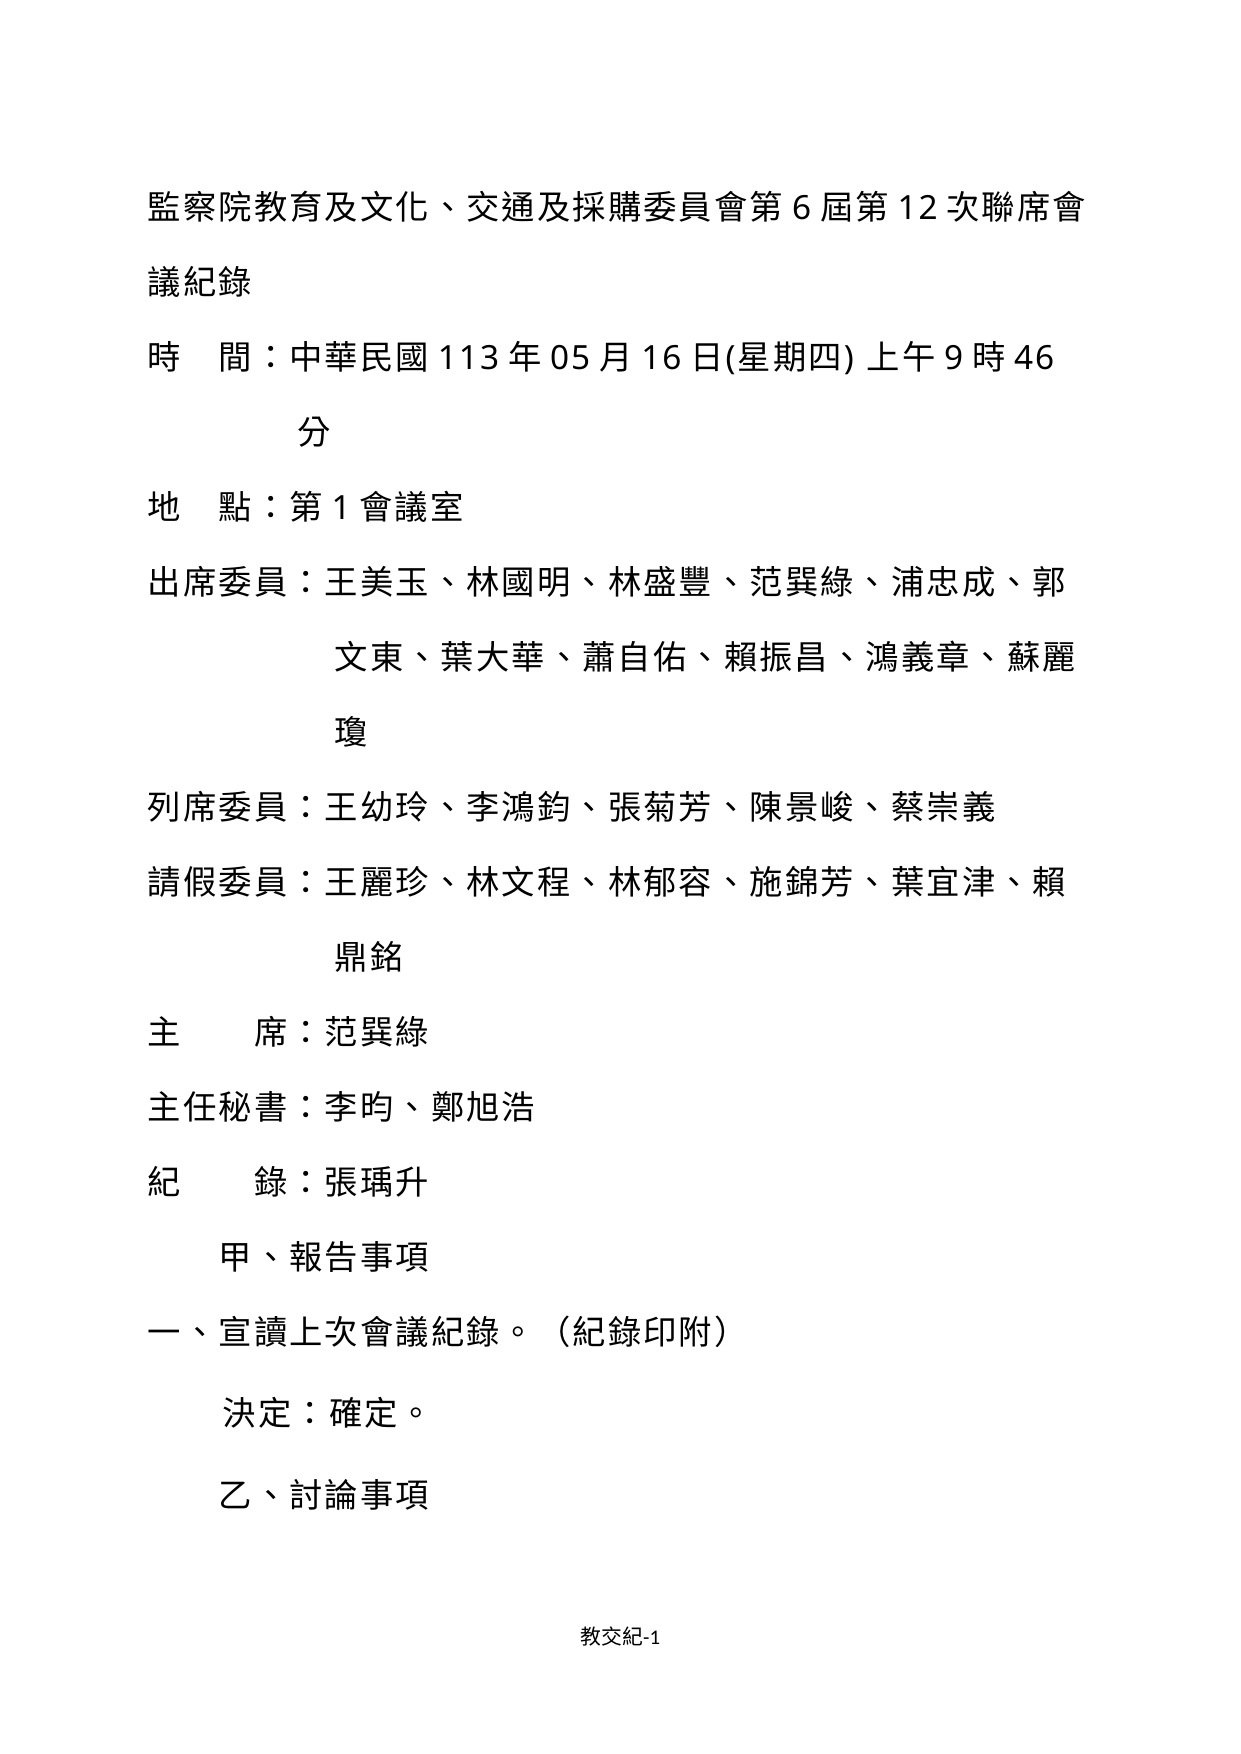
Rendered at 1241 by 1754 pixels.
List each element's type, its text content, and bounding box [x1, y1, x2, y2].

text 決定：確定。 [214, 1372, 1101, 1451]
text 紀 錄：張瑀升 [148, 1143, 1092, 1218]
text 乙、討論事項 [139, 1453, 1101, 1532]
text 甲、報告事項 [148, 1218, 1092, 1289]
text 列席委員：王幼玲、李鴻鈞、張菊芳、陳景峻、蔡崇義 [148, 768, 1092, 843]
text 監察院教育及文化、交通及採購委員會第6屆第12次聯席會議紀錄 [139, 166, 1101, 318]
text 請假委員：王麗珍、林文程、林郁容、施錦芳、葉宜津、賴鼎銘 [148, 843, 1092, 993]
text 主任秘書：李昀、鄭旭浩 [148, 1068, 1092, 1143]
text 主 席：范巽綠 [148, 993, 1092, 1068]
text 時 間：中華民國113年05月16日(星期四) 上午9時46分 [148, 318, 1092, 468]
text 地 點：第1會議室 [148, 468, 1092, 543]
text 一、宣讀上次會議紀錄。（紀錄印附） [139, 1289, 1101, 1370]
text 出席委員：王美玉、林國明、林盛豐、范巽綠、浦忠成、郭文東、葉大華、蕭自佑、賴振昌、鴻義章、蘇麗瓊 [148, 543, 1092, 768]
